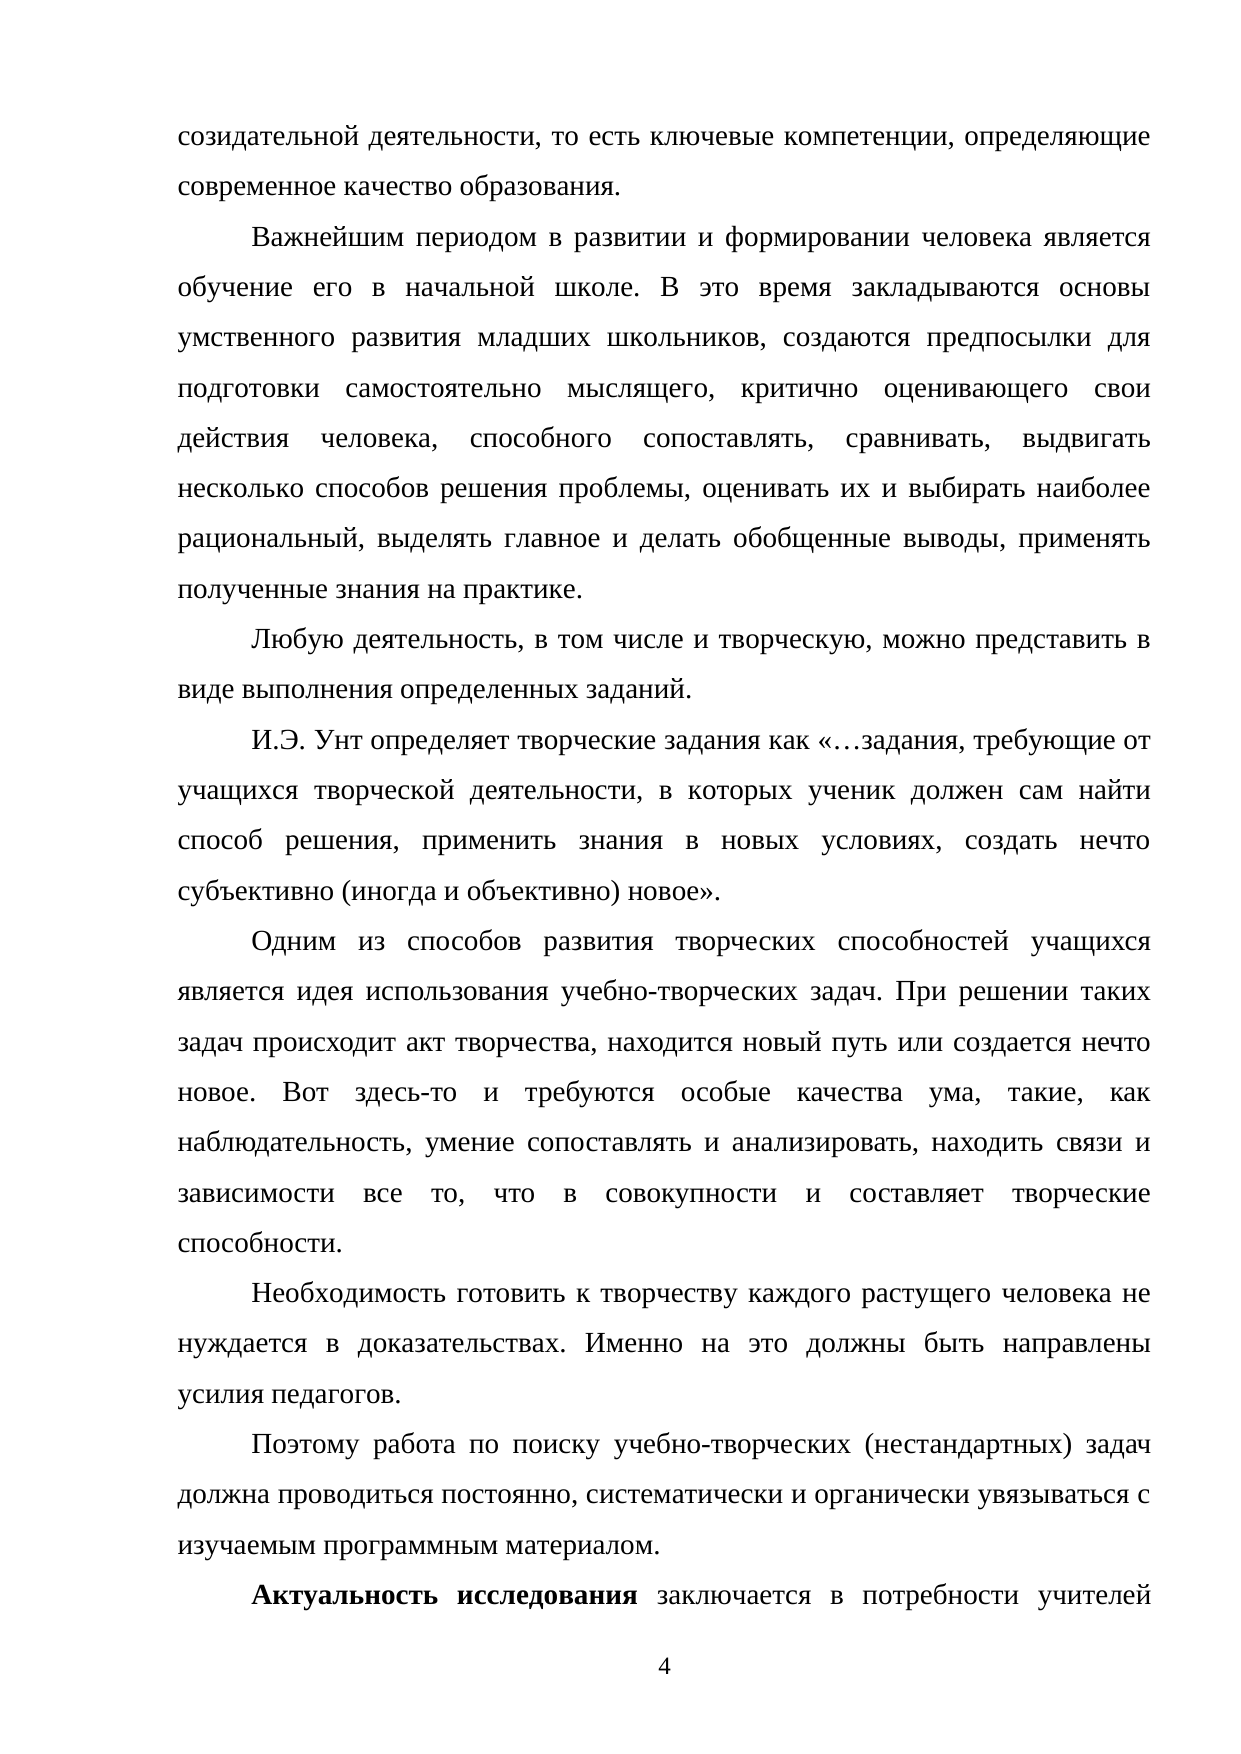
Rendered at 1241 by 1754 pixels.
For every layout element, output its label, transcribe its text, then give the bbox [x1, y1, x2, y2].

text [177, 1577, 1152, 1611]
list Важнейшим периодом в развитии и формировании человека является обучение его в начальной школе. В это время закладываются основы умственного развития младших школьников, создаются предпосылки для подготовки самостоятельно мыслящего, критично оценивающего свои действия человека, способного сопоставлять, сравнивать, выдвигать несколько способов решения проблемы, оценивать их и выбирать наиболее рациональный, выделять главное и делать обобщенные выводы, применять полученные знания на практике. [177, 219, 1152, 604]
text Поэтому работа по поиску учебно-творческих (нестандартных) задач должна проводиться постоянно, систематически и органически увязываться с изучаемым программным материалом. [177, 1426, 1152, 1560]
text Необходимость готовить к творчеству каждого растущего человека не нуждается в доказательствах. Именно на это должны быть направлены усилия педагогов. [177, 1275, 1152, 1409]
text Одним из способов развития творческих способностей учащихся является идея использования учебно-творческих задач. При решении таких задач происходит акт творчества, находится новый путь или создается нечто новое. Вот здесь-то и требуются особые качества ума, такие, как наблюдательность, умение сопоставлять и анализировать, находить связи и зависимости все то, что в совокупности и составляет творческие способности. [177, 923, 1152, 1258]
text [177, 118, 1152, 202]
text И.Э. Унт определяет творческие задания как «…задания, требующие от учащихся творческой деятельности, в которых ученик должен сам найти способ решения, применить знания в новых условиях, создать нечто субъективно (иногда и объективно) новое». [177, 722, 1152, 906]
text Любую деятельность, в том числе и творческую, можно представить в виде выполнения определенных заданий. [177, 621, 1152, 705]
